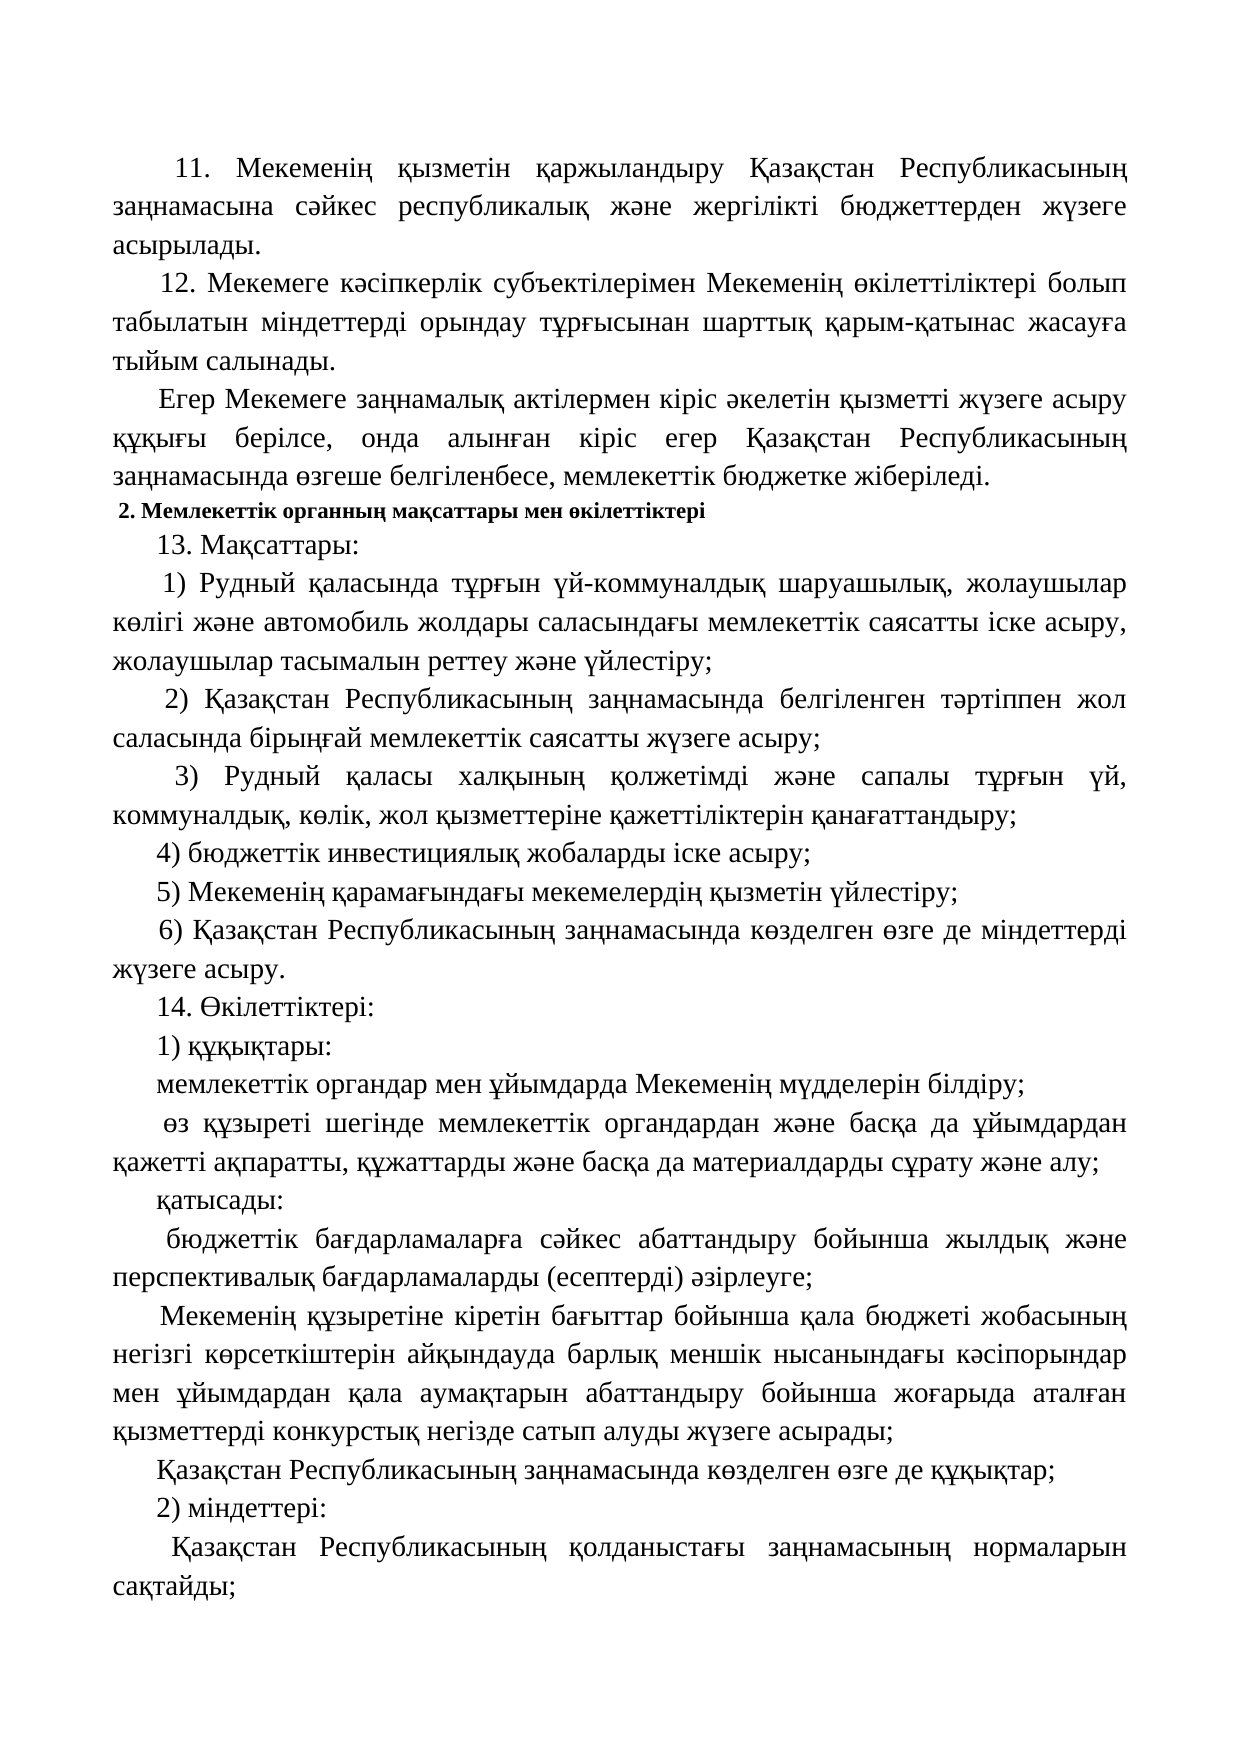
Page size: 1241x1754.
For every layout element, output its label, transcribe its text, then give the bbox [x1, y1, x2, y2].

text Мекеменің құзыретіне кіретін бағыттар бойынша қала бюджеті жобасының негізгі көрсеткіштерін айқындауда барлық меншік нысанындағы кәсіпорындар мен ұйымдардан қала аумақтарын абаттандыру бойынша жоғарыда аталған қызметтерді конкурстық негізде сатып алуды жүзеге асырады; [112, 1298, 1128, 1447]
text 11. Мекеменің қызметін қаржыландыру Қазақстан Республикасының заңнамасына сәйкес республикалық және жергілікті бюджеттерден жүзеге асырылады. [112, 150, 1128, 261]
text 4) бюджеттік инвестициялық жобаларды іске асыру; [112, 835, 1128, 869]
text бюджеттік бағдарламаларға сәйкес абаттандыру бойынша жылдық және перспективалық бағдарламаларды (есептерді) әзірлеуге; [112, 1221, 1128, 1293]
text 13. Мақсаттары: [112, 527, 1128, 561]
text 2. Мемлекеттік органның мақсаттары мен өкілеттіктері [112, 497, 1128, 523]
text 2) міндеттері: [112, 1491, 1128, 1524]
text 6) Қазақстан Республикасының заңнамасында көзделген өзге де міндеттерді жүзеге асыру. [112, 912, 1128, 984]
text Егер Мекемеге заңнамалық актілермен кіріс әкелетін қызметті жүзеге асыру құқығы берілсе, онда алынған кіріс егер Қазақстан Республикасының заңнамасында өзгеше белгіленбесе, мемлекеттік бюджетке жіберіледі. [112, 381, 1128, 492]
text 14. Өкілеттіктері: [112, 989, 1128, 1023]
text мемлекеттік органдар мен ұйымдарда Мекеменің мүдделерін білдіру; [112, 1067, 1128, 1100]
text 1) Рудный қаласында тұрғын үй-коммуналдық шаруашылық, жолаушылар көлігі және автомобиль жолдары саласындағы мемлекеттік саясатты іске асыру, жолаушылар тасымалын реттеу және үйлестіру; [112, 566, 1128, 676]
text Қазақстан Республикасының қолданыстағы заңнамасының нормаларын сақтайды; [112, 1529, 1128, 1601]
text 1) құқықтары: [112, 1028, 1128, 1062]
text қатысады: [112, 1182, 1128, 1216]
text 12. Мекемеге кәсіпкерлік субъектілерімен Мекеменің өкілеттіліктері болып табылатын міндеттерді орындау тұрғысынан шарттық қарым-қатынас жасауға тыйым салынады. [112, 266, 1128, 376]
text 2) Қазақстан Республикасының заңнамасында белгіленген тәртіппен жол саласында бірыңғай мемлекеттік саясатты жүзеге асыру; [112, 681, 1128, 753]
text 5) Мекеменің қарамағындағы мекемелердің қызметін үйлестіру; [112, 874, 1128, 907]
text өз құзыреті шегінде мемлекеттік органдардан және басқа да ұйымдардан қажетті ақпаратты, құжаттарды және басқа да материалдарды сұрату және алу; [112, 1105, 1128, 1177]
text Қазақстан Республикасының заңнамасында көзделген өзге де құқықтар; [112, 1452, 1128, 1486]
text 3) Рудный қаласы халқының қолжетімді және сапалы тұрғын үй, коммуналдық, көлік, жол қызметтеріне қажеттіліктерін қанағаттандыру; [112, 758, 1128, 830]
